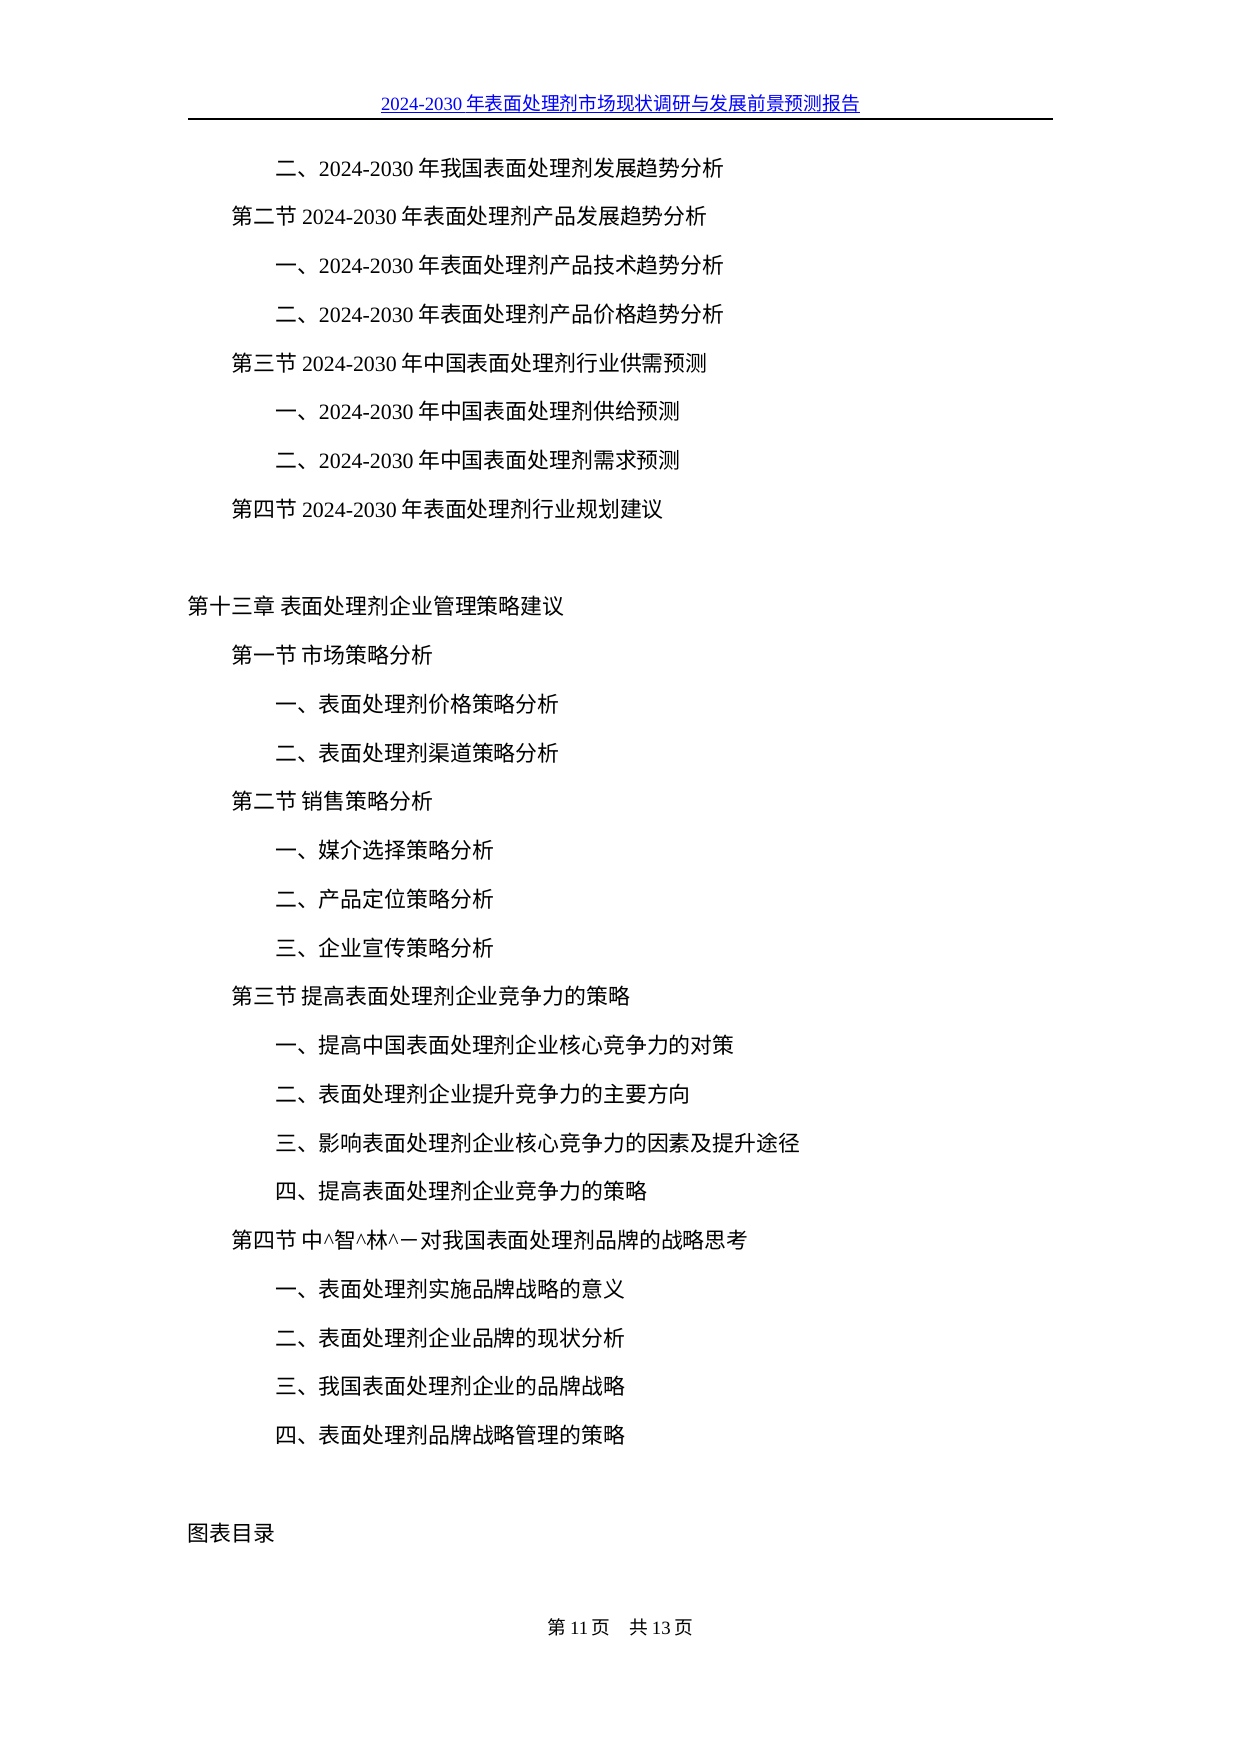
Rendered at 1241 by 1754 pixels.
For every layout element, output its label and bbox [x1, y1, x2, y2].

text [187, 150, 1053, 1548]
